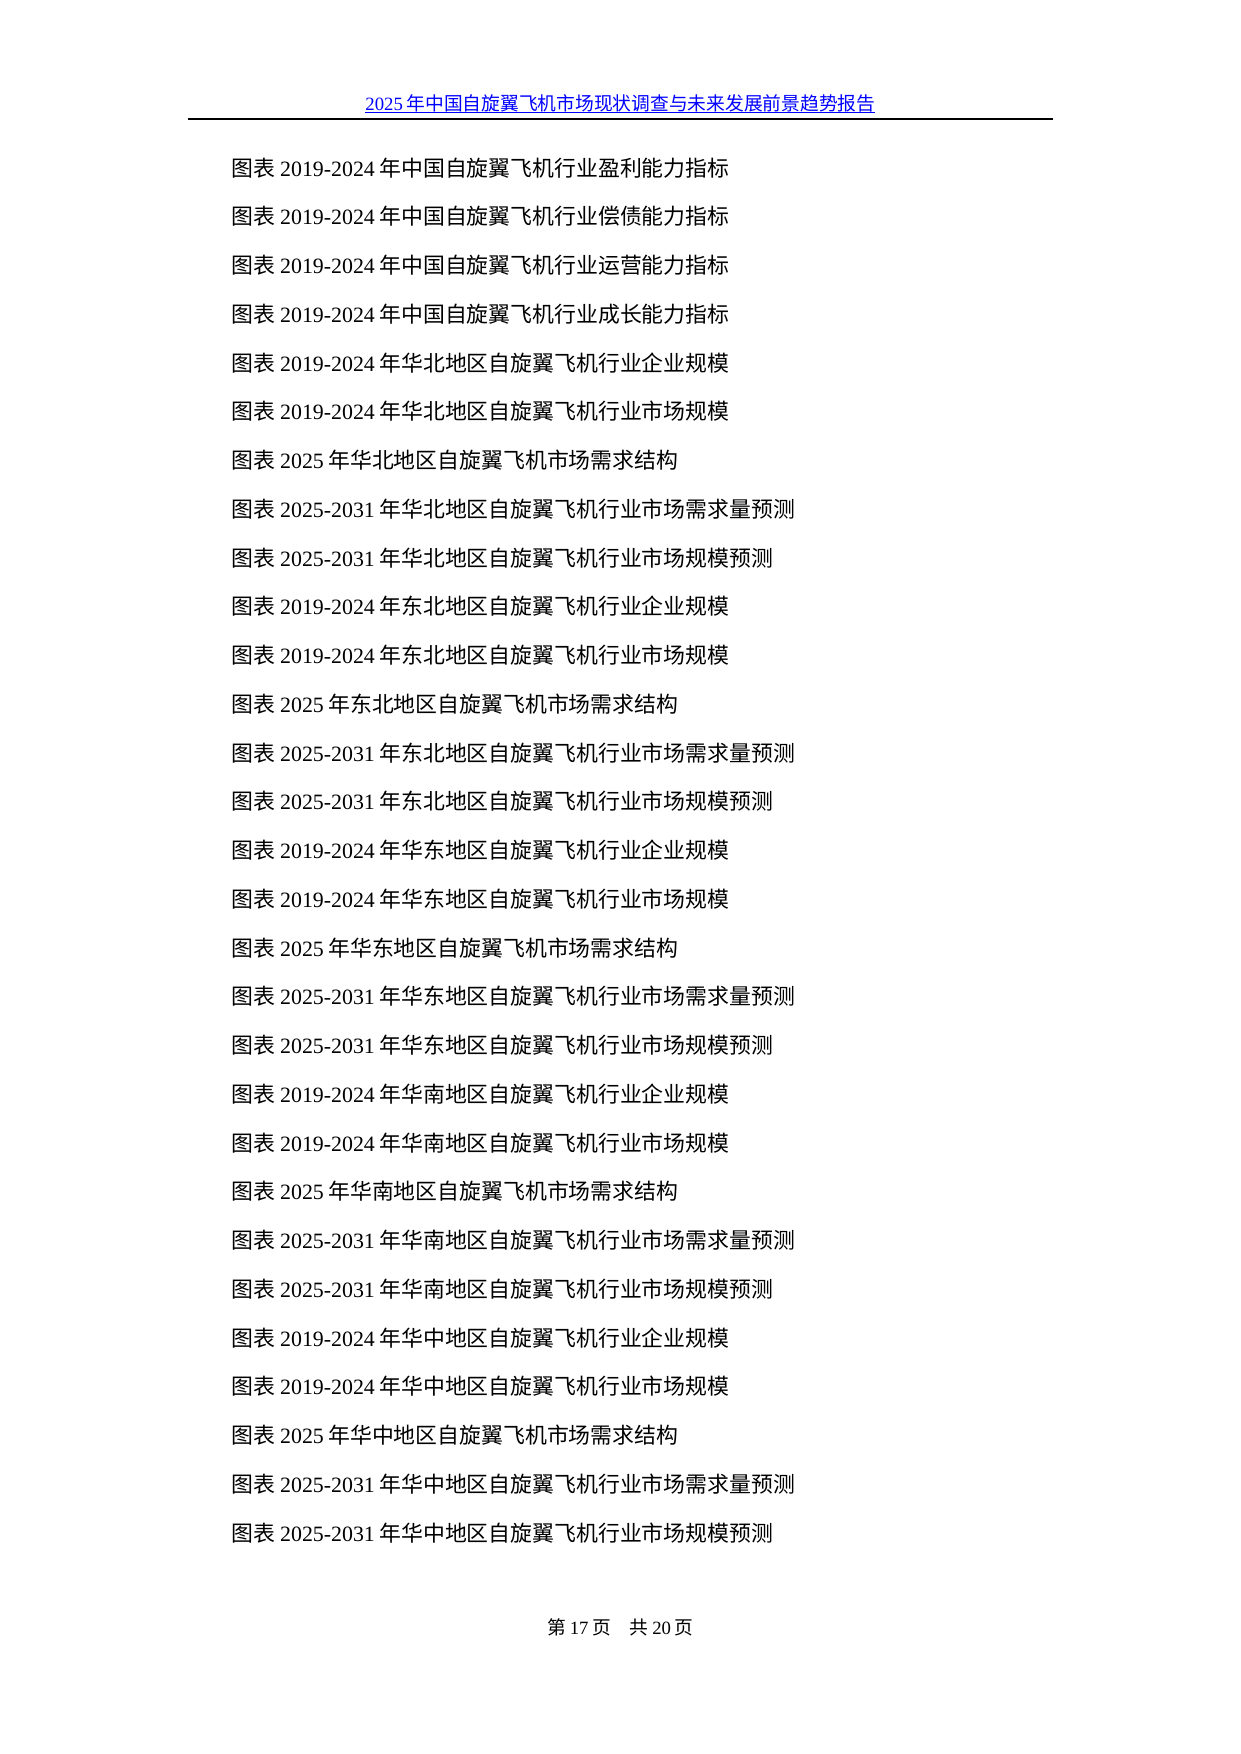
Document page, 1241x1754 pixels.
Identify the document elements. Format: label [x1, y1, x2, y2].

text [187, 150, 1053, 1548]
